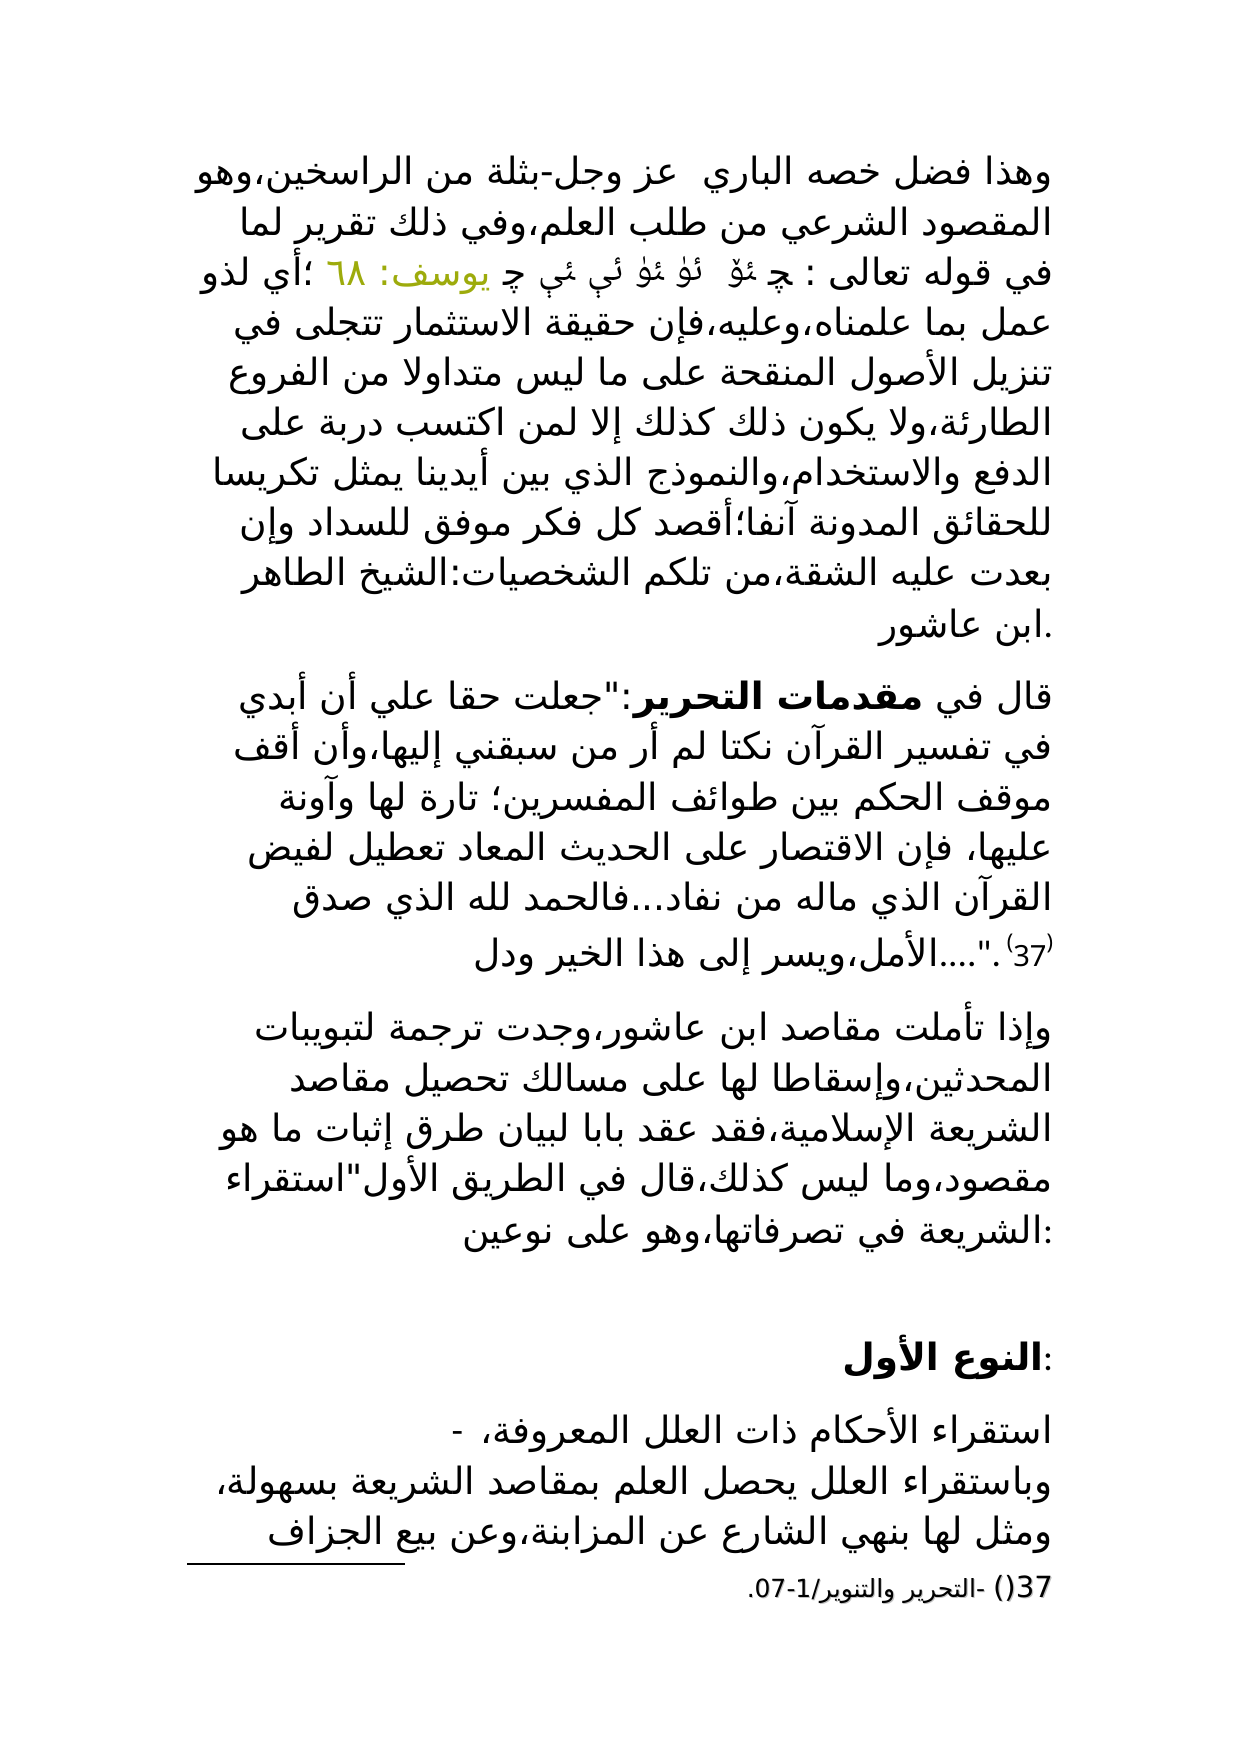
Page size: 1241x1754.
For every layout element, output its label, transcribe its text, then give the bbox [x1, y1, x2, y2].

text النوع الأول: [187, 1333, 1053, 1379]
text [187, 150, 1053, 647]
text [187, 1407, 1053, 1553]
text وإذا تأملت مقاصد ابن عاشور،وجدت ترجمة لتبويبات المحدثين،وإسقاطا لها على مسالك تحصيل مقاصد الشريعة الإسلامية،فقد عقد بابا لبيان طرق إثبات ما هو مقصود،وما ليس كذلك،قال في الطريق الأول"استقراء الشريعة في تصرفاتها،وهو على نوعين: [187, 1006, 1053, 1253]
text قال في مقدمات التحرير:"جعلت حقا علي أن أبدي في تفسير القرآن نكتا لم أر من سبقني إليها،وأن أقف موقف الحكم بين طوائف المفسرين؛ تارة لها وآونة عليها، فإن الاقتصار على الحديث المعاد تعطيل لفيض القرآن الذي ماله من نفاد...فالحمد لله الذي صدق الأمل،ويسر إلى هذا الخير ودل....". () [187, 675, 1053, 978]
